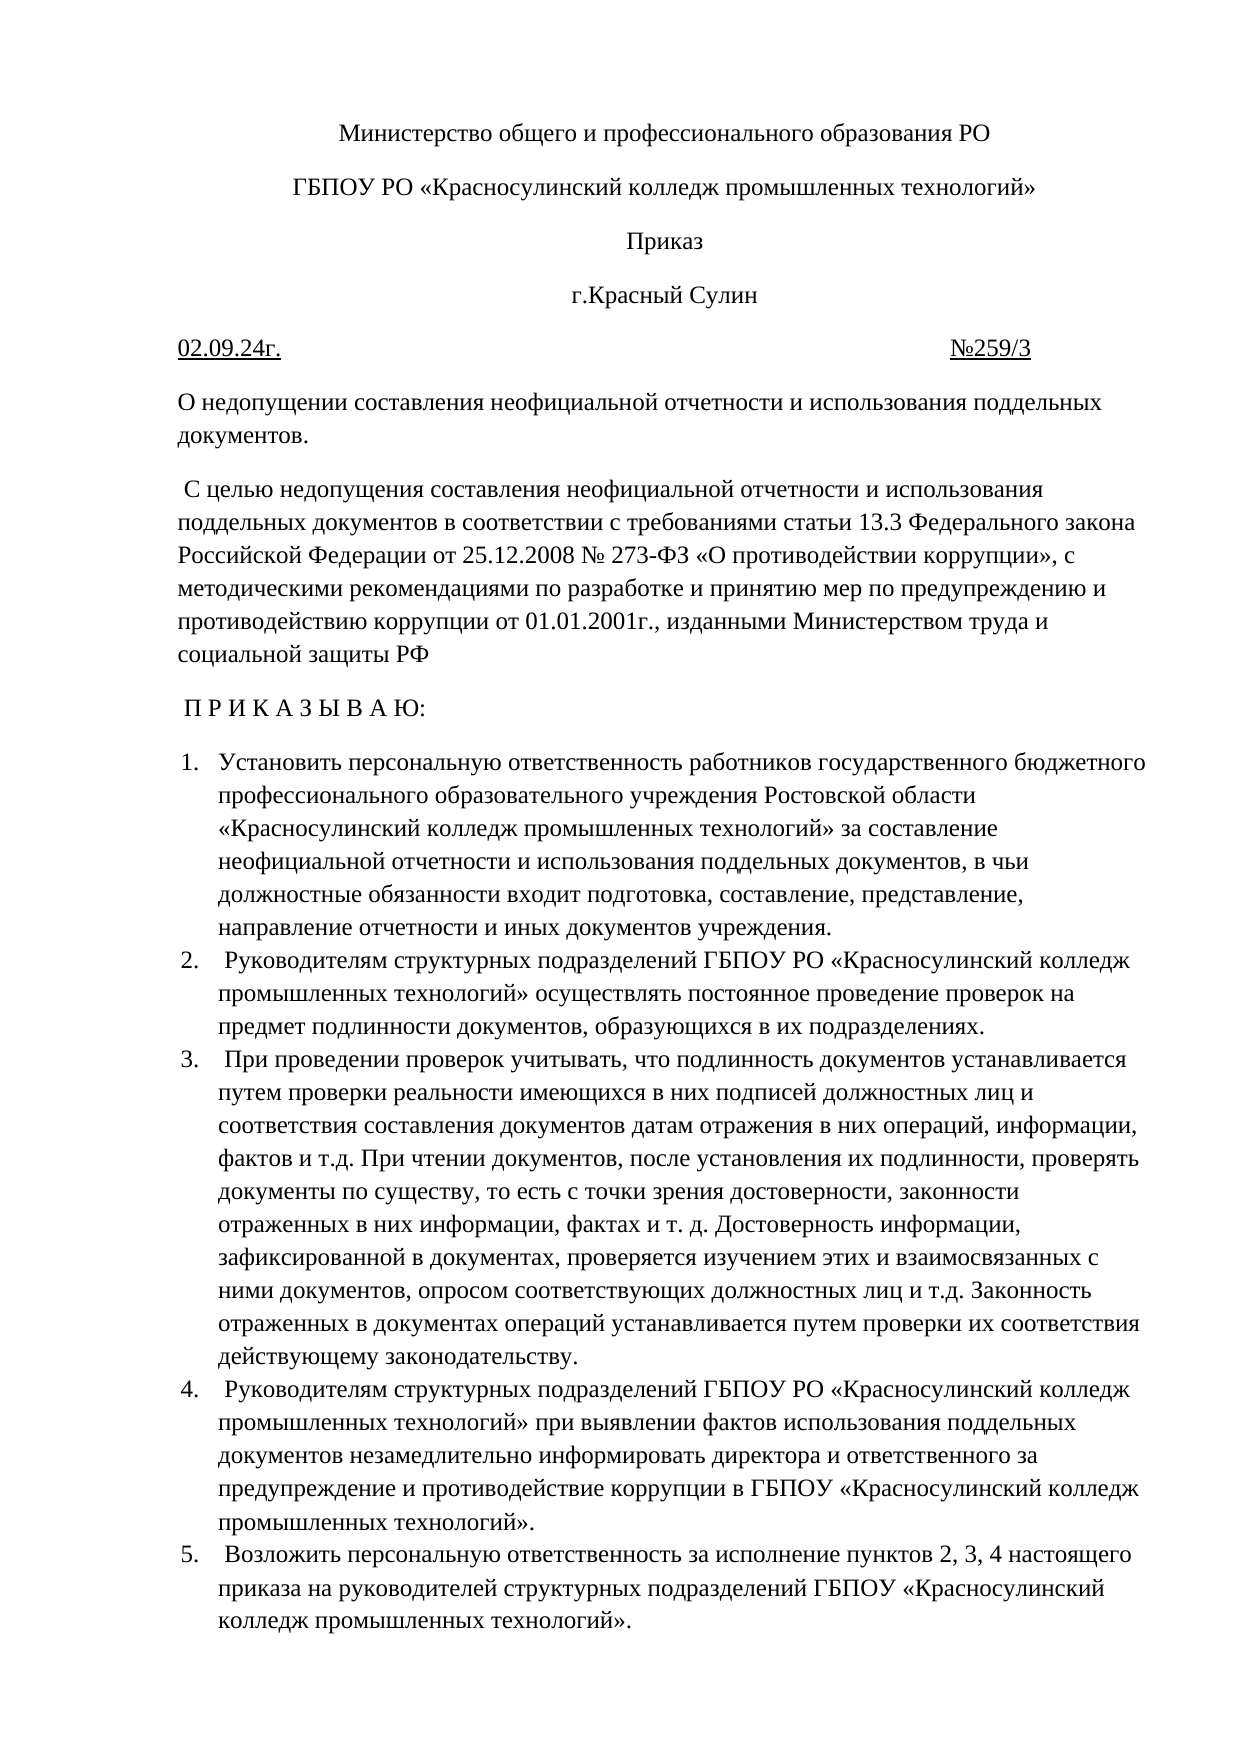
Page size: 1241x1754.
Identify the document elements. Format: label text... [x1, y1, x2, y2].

text О недопущении составления неофициальной отчетности и использования поддельных документов. [177, 387, 1152, 449]
list При проведении проверок учитывать, что подлинность документов устанавливается путем проверки реальности имеющихся в них подписей должностных лиц и соответствия составления документов датам отражения в них операций, информации, фактов и т.д. При чтении документов, после установления их подлинности, проверять документы по существу, то есть с точки зрения достоверности, законности отраженных в них информации, фактах и т. д. Достоверность информации, зафиксированной в документах, проверяется изучением этих и взаимосвязанных с ними документов, опросом соответствующих должностных лиц и т.д. Законность отраженных в документах операций устанавливается путем проверки их соответствия действующему законодательству. [180, 1044, 1152, 1370]
text г.Красный Сулин [177, 280, 1152, 308]
text С целью недопущения составления неофициальной отчетности и использования поддельных документов в соответствии с требованиями статьи 13.3 Федерального закона Российской Федерации от 25.12.2008 № 273-ФЗ «О противодействии коррупции», с методическими рекомендациями по разработке и принятию мер по предупреждению и противодействию коррупции от 01.01.2001г., изданными Министерством труда и социальной защиты РФ [177, 474, 1152, 668]
list Установить персональную ответственность работников государственного бюджетного профессионального образовательного учреждения Ростовской области «Красносулинский колледж промышленных технологий» за составление неофициальной отчетности и использования поддельных документов, в чьи должностные обязанности входит подготовка, составление, представление, направление отчетности и иных документов учреждения. [180, 747, 1152, 941]
text 02.09.24г. №259/3 [177, 333, 1152, 362]
text ГБПОУ РО «Красносулинский колледж промышленных технологий» [177, 172, 1152, 201]
list Руководителям структурных подразделений ГБПОУ РО «Красносулинский колледж промышленных технологий» при выявлении фактов использования поддельных документов незамедлительно информировать директора и ответственного за предупреждение и противодействие коррупции в ГБПОУ «Красносулинский колледж промышленных технологий». [180, 1374, 1152, 1535]
text Министерство общего и профессионального образования РО [177, 118, 1152, 147]
list Руководителям структурных подразделений ГБПОУ РО «Красносулинский колледж промышленных технологий» осуществлять постоянное проведение проверок на предмет подлинности документов, образующихся в их подразделениях. [180, 945, 1152, 1040]
text Приказ [177, 226, 1152, 254]
list Возложить персональную ответственность за исполнение пунктов 2, 3, 4 настоящего приказа на руководителей структурных подразделений ГБПОУ «Красносулинский колледж промышленных технологий». [180, 1539, 1152, 1634]
text П Р И К А З Ы В А Ю: [177, 693, 1152, 722]
